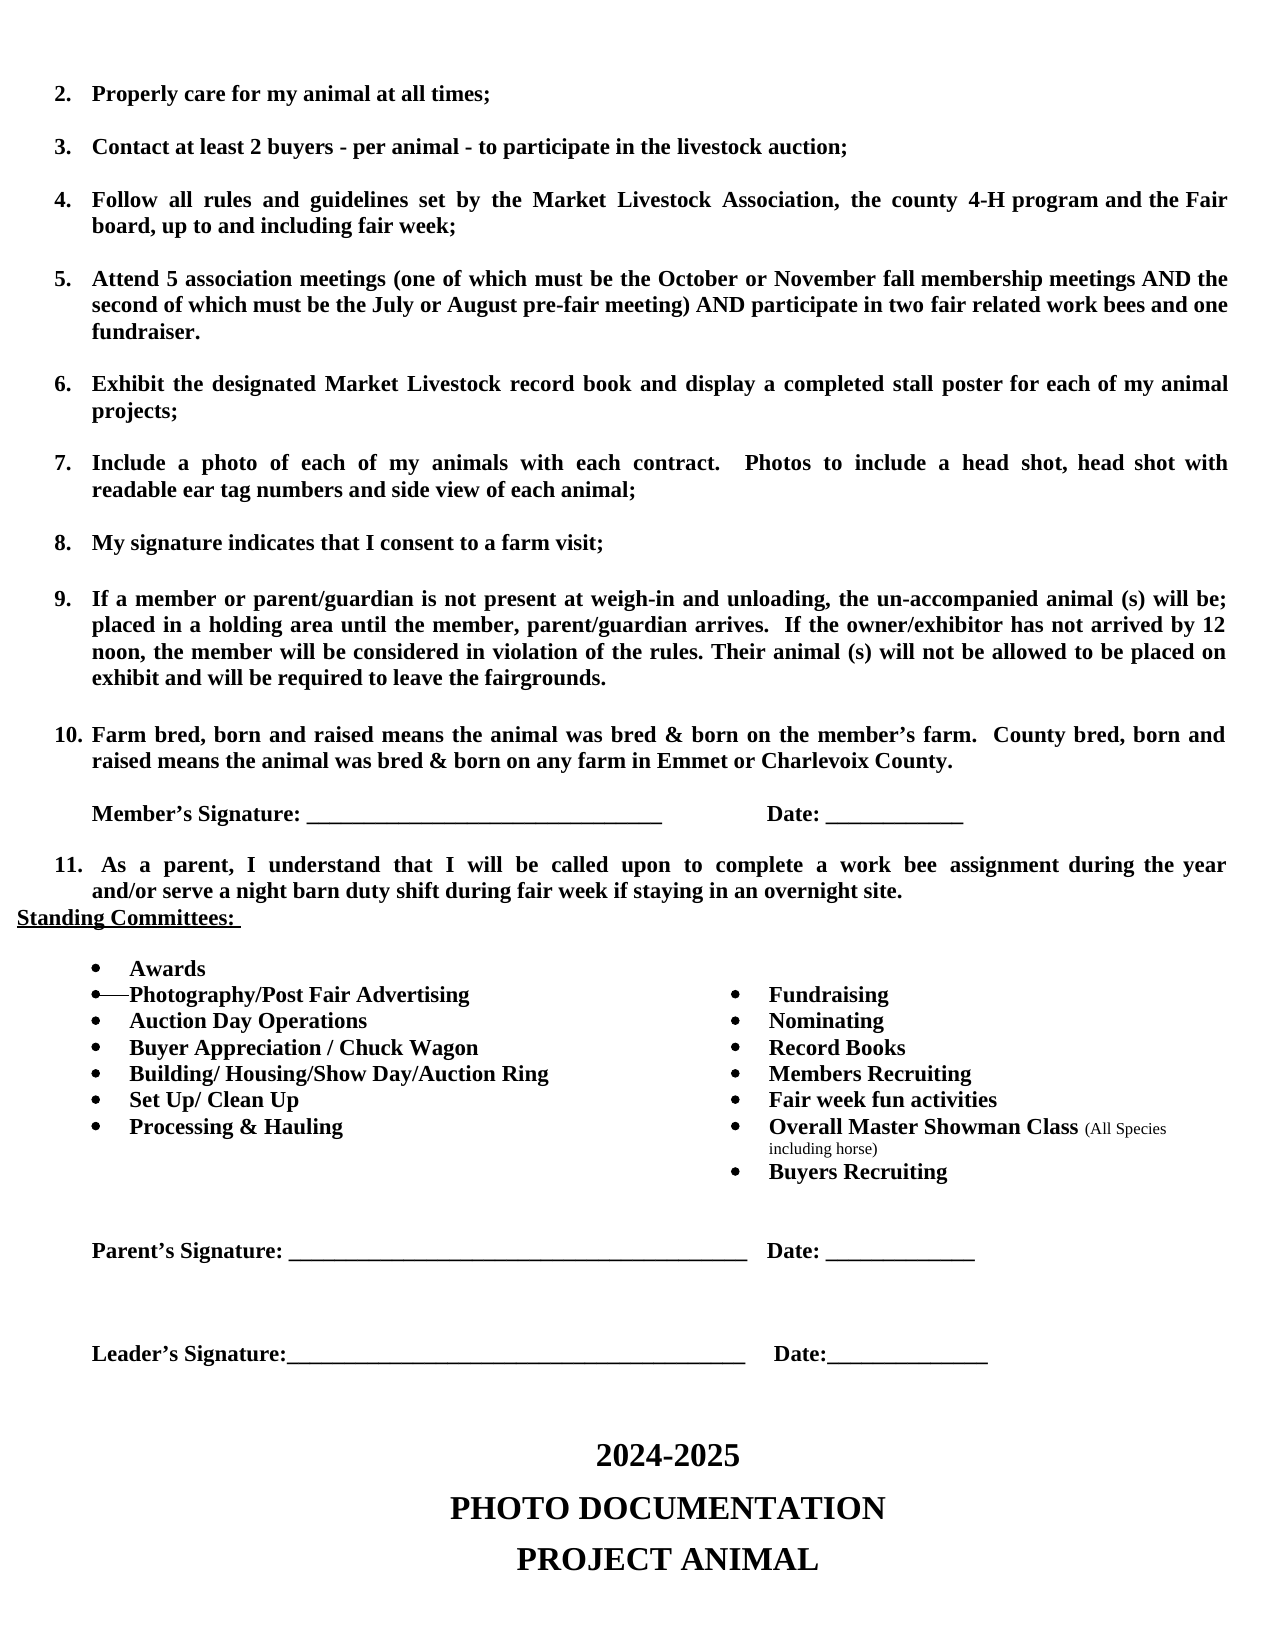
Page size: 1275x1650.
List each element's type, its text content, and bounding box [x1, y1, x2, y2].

list Set Up/ Clean Up [92, 1086, 619, 1113]
list Photography/Post Fair Advertising [92, 981, 589, 1007]
text PHOTO DOCUMENTATION [75, 1494, 1260, 1524]
text 2024-2025 [75, 1442, 1260, 1473]
list Buyers Recruiting [731, 1158, 1228, 1184]
list Farm bred, born and raised means the animal was bred & born on the member’s farm. County bred, born and raised means the animal was bred & born on any farm in Emmet or Charlevoix County. [54, 721, 1228, 773]
list As a parent, I understand that I will be called upon to complete a work bee assignment during the year and/or serve a night barn duty shift during fair week if staying in an overnight site. [54, 851, 1228, 903]
list Buyer Appreciation / Chuck Wagon [92, 1034, 619, 1060]
list My signature indicates that I consent to a farm visit; [54, 528, 1228, 555]
list Processing & Hauling [92, 1113, 619, 1139]
list Follow all rules and guidelines set by the Market Livestock Association, the county 4-H program and the Fair board, up to and including fair week; [54, 186, 1228, 239]
list Fundraising [731, 981, 1228, 1007]
text Parent’s Signature: ________________________________________ Date: _____________ [17, 1238, 1228, 1264]
list Building/ Housing/Show Day/Auction Ring [92, 1060, 619, 1086]
list Attend 5 association meetings (one of which must be the October or November fall membership meetings AND the second of which must be the July or August pre-fair meeting) AND participate in two fair related work bees and one fundraiser. [54, 265, 1228, 344]
list Record Books [731, 1034, 1228, 1060]
text PROJECT ANIMAL [75, 1545, 1260, 1576]
text Member’s Signature: _______________________________ Date: ____________ [17, 800, 1258, 826]
list Awards [92, 954, 589, 981]
list Include a photo of each of my animals with each contract. Photos to include a head shot, head shot with readable ear tag numbers and side view of each animal; [54, 449, 1228, 502]
text Standing Committees: [17, 903, 568, 930]
list Members Recruiting [731, 1060, 1228, 1086]
list Overall Master Showman Class (All Species including horse) [731, 1113, 1228, 1158]
list Nominating [731, 1007, 1228, 1034]
list Auction Day Operations [92, 1007, 619, 1034]
list Exhibit the designated Market Livestock record book and display a completed stall poster for each of my animal projects; [54, 370, 1228, 423]
list Fair week fun activities [731, 1086, 1228, 1113]
list Contact at least 2 buyers - per animal - to participate in the livestock auction; [54, 133, 1228, 159]
list If a member or parent/guardian is not present at weigh-in and unloading, the un-accompanied animal (s) will be; placed in a holding area until the member, parent/guardian arrives. If the owner/exhibitor has not arrived by 12 noon, the member will be considered in violation of the rules. Their animal (s) will not be allowed to be placed on exhibit and will be required to leave the fairgrounds. [54, 585, 1228, 691]
text Leader’s Signature:________________________________________ Date:______________ [17, 1340, 1228, 1366]
list Properly care for my animal at all times; [54, 81, 1228, 107]
